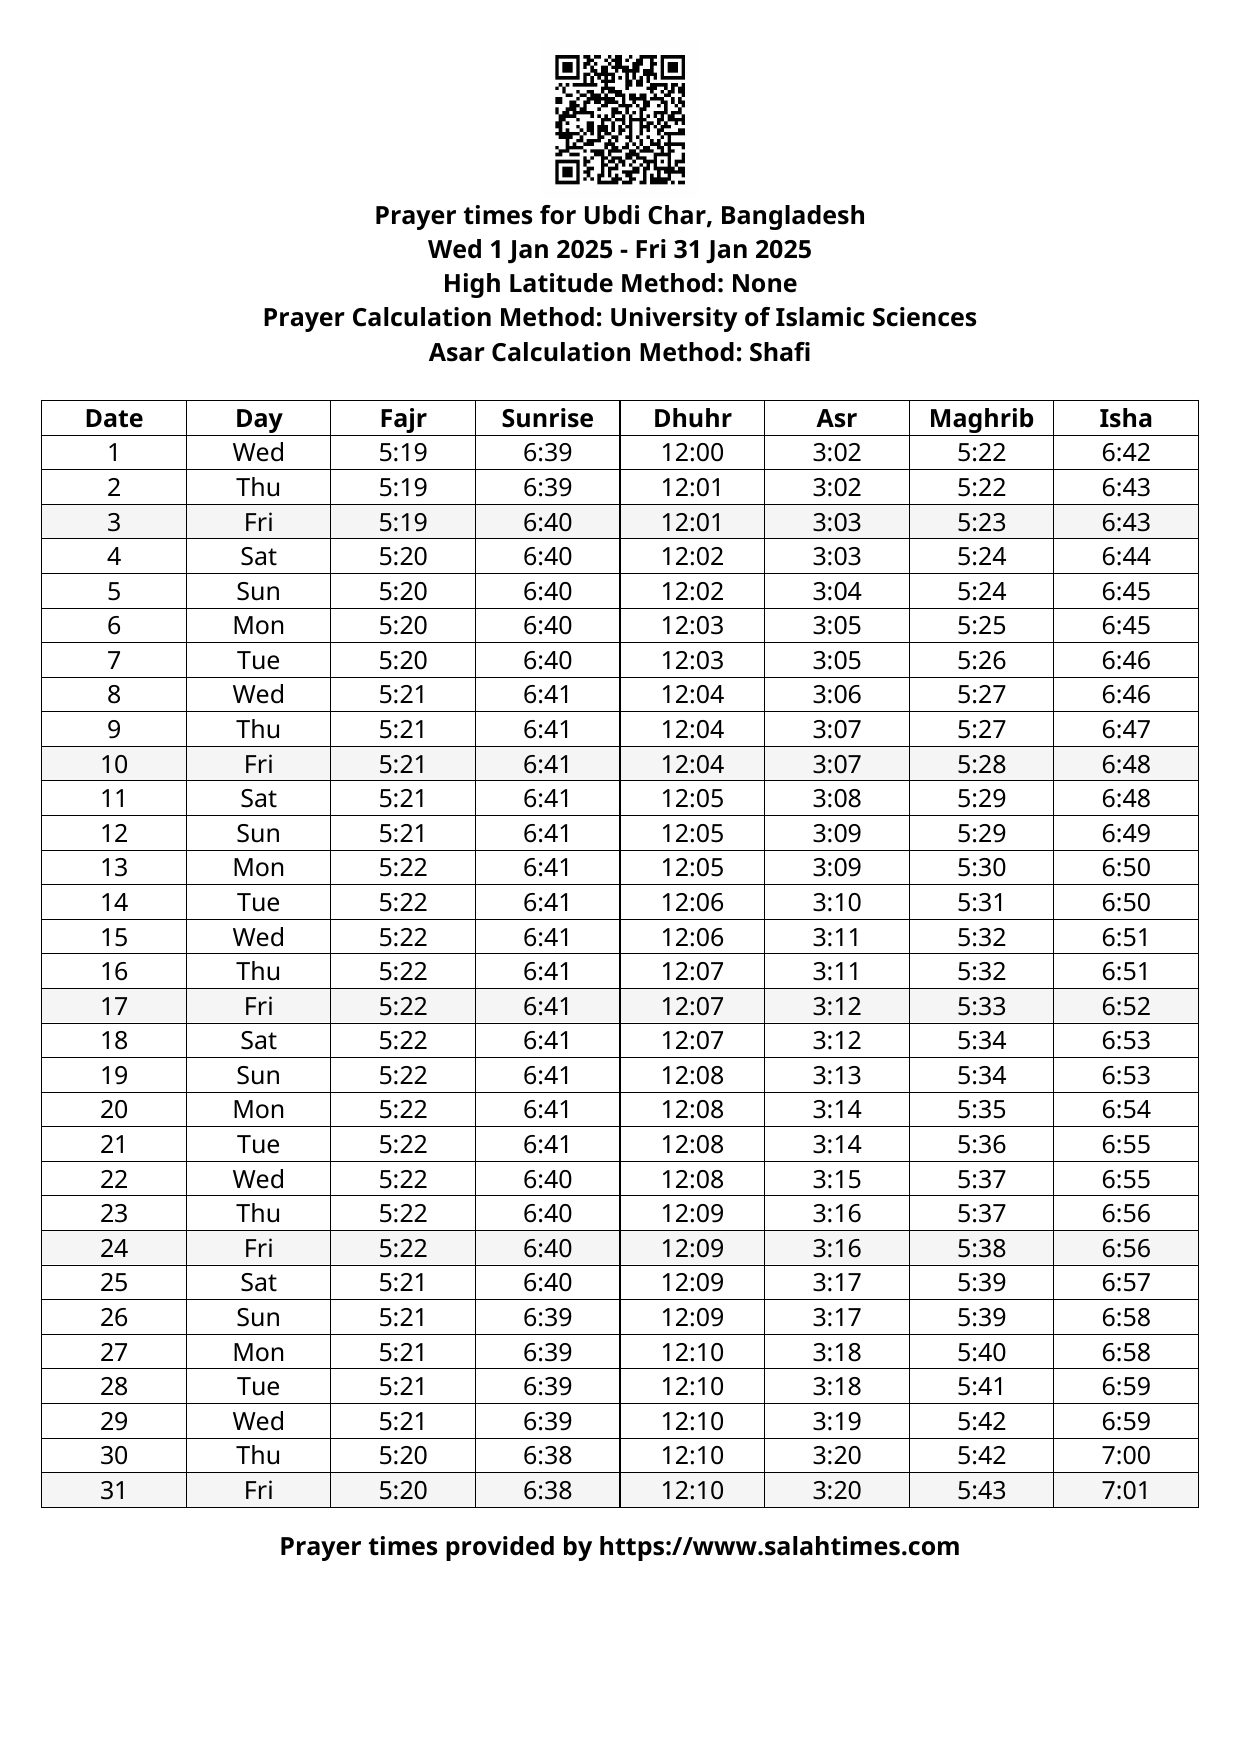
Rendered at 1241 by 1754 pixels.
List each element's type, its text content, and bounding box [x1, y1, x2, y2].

table_cell Tue [187, 885, 330, 919]
table_cell 12:10 [621, 1335, 764, 1368]
table_cell 5 [42, 574, 186, 607]
table_cell 8 [42, 678, 186, 711]
table_cell 17 [42, 989, 186, 1022]
table_cell 9 [42, 712, 186, 746]
table_cell 3:18 [765, 1335, 909, 1368]
table_cell 5:42 [910, 1404, 1053, 1437]
table_cell 6:56 [1054, 1231, 1198, 1264]
table_cell 3:11 [765, 920, 909, 953]
table_cell 5:27 [910, 678, 1053, 711]
table_cell 5:39 [910, 1300, 1053, 1334]
table_cell 6:57 [1054, 1266, 1198, 1299]
table_cell 12:09 [621, 1266, 764, 1299]
table_cell 12:10 [621, 1369, 764, 1403]
table_cell 31 [42, 1473, 186, 1507]
table_cell 6:55 [1054, 1127, 1198, 1161]
table_cell 6:40 [476, 539, 619, 573]
table_cell 5:38 [910, 1231, 1053, 1264]
table_cell 6:41 [476, 1024, 619, 1057]
table_cell 6:41 [476, 1127, 619, 1161]
table_cell 12:05 [621, 816, 764, 849]
table_cell 21 [42, 1127, 186, 1161]
table_cell 6:55 [1054, 1162, 1198, 1195]
table_cell 12:00 [621, 436, 764, 469]
table_cell Thu [187, 1439, 330, 1472]
table_cell 3:13 [765, 1058, 909, 1092]
table_cell 6:53 [1054, 1024, 1198, 1057]
table_cell 5:21 [331, 1266, 475, 1299]
table_cell 5:41 [910, 1369, 1053, 1403]
table_cell 3:19 [765, 1404, 909, 1437]
table_cell 6:51 [1054, 920, 1198, 953]
table_cell Mon [187, 1335, 330, 1368]
text Prayer Calculation Method: University of Islamic Sciences [42, 300, 1198, 334]
table_cell 5:21 [331, 1300, 475, 1334]
table_cell 5:24 [910, 574, 1053, 607]
table_cell 29 [42, 1404, 186, 1437]
table_cell 5:30 [910, 851, 1053, 884]
table_cell 6:41 [476, 781, 619, 815]
table_cell 5:22 [331, 954, 475, 988]
table_cell Thu [187, 1196, 330, 1230]
table_cell Thu [187, 470, 330, 504]
table_cell 12:05 [621, 851, 764, 884]
table_cell 3:12 [765, 989, 909, 1022]
table_cell 1 [42, 436, 186, 469]
table_cell 5:27 [910, 712, 1053, 746]
table_cell 5:22 [331, 989, 475, 1022]
table_cell 7 [42, 643, 186, 677]
table_cell 6:48 [1054, 747, 1198, 780]
table_cell 12:08 [621, 1058, 764, 1092]
table_cell 5:32 [910, 920, 1053, 953]
table_cell 28 [42, 1369, 186, 1403]
table_cell 6:39 [476, 1404, 619, 1437]
table_cell 12:09 [621, 1196, 764, 1230]
table_cell 4 [42, 539, 186, 573]
table_cell 27 [42, 1335, 186, 1368]
table_cell 6:41 [476, 851, 619, 884]
table_cell Fri [187, 505, 330, 538]
table_cell 5:37 [910, 1162, 1053, 1195]
table_cell 3:16 [765, 1231, 909, 1264]
table_header Dhuhr [621, 401, 764, 434]
table_cell 6:39 [476, 1300, 619, 1334]
table_cell 7:01 [1054, 1473, 1198, 1507]
table_cell 23 [42, 1196, 186, 1230]
table_cell 18 [42, 1024, 186, 1057]
table_cell 6:51 [1054, 954, 1198, 988]
table_cell 5:20 [331, 574, 475, 607]
table_cell 6:45 [1054, 609, 1198, 642]
table_cell 5:22 [331, 1024, 475, 1057]
table_cell 13 [42, 851, 186, 884]
table_cell 6:40 [476, 1196, 619, 1230]
table_cell 22 [42, 1162, 186, 1195]
table_cell 6:40 [476, 609, 619, 642]
table_cell 6 [42, 609, 186, 642]
table_cell 5:20 [331, 643, 475, 677]
table_cell 3:16 [765, 1196, 909, 1230]
table_cell 12:07 [621, 989, 764, 1022]
table_cell Tue [187, 643, 330, 677]
table_cell 12:08 [621, 1093, 764, 1126]
text Wed 1 Jan 2025 - Fri 31 Jan 2025 [42, 232, 1198, 266]
table_cell 6:56 [1054, 1196, 1198, 1230]
table_cell 5:21 [331, 678, 475, 711]
table_cell 6:58 [1054, 1300, 1198, 1334]
table_cell 3:06 [765, 678, 909, 711]
table_cell 5:21 [331, 1335, 475, 1368]
table_cell 12:09 [621, 1231, 764, 1264]
table_cell 6:50 [1054, 885, 1198, 919]
table_cell 5:24 [910, 539, 1053, 573]
table_cell 5:32 [910, 954, 1053, 988]
table_cell 11 [42, 781, 186, 815]
table_cell Sat [187, 1266, 330, 1299]
table_cell 7:00 [1054, 1439, 1198, 1472]
table_cell 16 [42, 954, 186, 988]
table_header Date [42, 401, 186, 434]
table_cell 6:41 [476, 678, 619, 711]
text Prayer times provided by https://www.salahtimes.com [42, 1528, 1198, 1563]
table_cell 5:20 [331, 1473, 475, 1507]
table_cell 5:19 [331, 505, 475, 538]
table_cell 5:28 [910, 747, 1053, 780]
table_header Sunrise [476, 401, 619, 434]
table_cell 6:38 [476, 1439, 619, 1472]
table_cell 24 [42, 1231, 186, 1264]
table_cell 5:21 [331, 781, 475, 815]
table_cell Tue [187, 1369, 330, 1403]
table_cell 5:33 [910, 989, 1053, 1022]
table_cell 5:22 [331, 1058, 475, 1092]
table_cell 6:59 [1054, 1404, 1198, 1437]
table_cell 6:41 [476, 920, 619, 953]
table_cell 12:09 [621, 1300, 764, 1334]
table_cell 5:25 [910, 609, 1053, 642]
table_cell Wed [187, 1404, 330, 1437]
table_cell 5:31 [910, 885, 1053, 919]
table_cell 5:22 [331, 885, 475, 919]
table_cell 6:41 [476, 885, 619, 919]
table_cell 10 [42, 747, 186, 780]
table_cell 5:35 [910, 1093, 1053, 1126]
table_cell 3 [42, 505, 186, 538]
table_cell 3:17 [765, 1266, 909, 1299]
table_cell Mon [187, 851, 330, 884]
table_cell 6:47 [1054, 712, 1198, 746]
table_cell 6:40 [476, 574, 619, 607]
table_cell 5:20 [331, 609, 475, 642]
table_cell 5:21 [331, 1404, 475, 1437]
table_cell 5:34 [910, 1058, 1053, 1092]
table_cell 6:41 [476, 989, 619, 1022]
table_cell 20 [42, 1093, 186, 1126]
table_cell 6:40 [476, 505, 619, 538]
table_cell 6:41 [476, 1058, 619, 1092]
table_cell 3:04 [765, 574, 909, 607]
table_cell 5:43 [910, 1473, 1053, 1507]
table_header Day [187, 401, 330, 434]
table_cell Sun [187, 1058, 330, 1092]
table_cell 3:02 [765, 470, 909, 504]
table_cell 3:14 [765, 1127, 909, 1161]
table_cell Sat [187, 539, 330, 573]
table_cell 6:39 [476, 470, 619, 504]
table_cell 12:07 [621, 954, 764, 988]
table_cell 6:49 [1054, 816, 1198, 849]
table_cell 5:39 [910, 1266, 1053, 1299]
table_cell 5:19 [331, 470, 475, 504]
table_cell 6:39 [476, 1335, 619, 1368]
table_cell 6:58 [1054, 1335, 1198, 1368]
table_cell 3:20 [765, 1473, 909, 1507]
table_cell 6:42 [1054, 436, 1198, 469]
table_cell 3:20 [765, 1439, 909, 1472]
table_cell 6:39 [476, 1369, 619, 1403]
table_cell 5:22 [331, 1231, 475, 1264]
table_cell 12:10 [621, 1404, 764, 1437]
table_cell 6:53 [1054, 1058, 1198, 1092]
text High Latitude Method: None [42, 266, 1198, 300]
table_cell 6:40 [476, 1266, 619, 1299]
table_cell 5:20 [331, 539, 475, 573]
table_cell 3:07 [765, 747, 909, 780]
table_cell 6:46 [1054, 643, 1198, 677]
table_cell 12:04 [621, 747, 764, 780]
table_cell 6:44 [1054, 539, 1198, 573]
table_cell 12 [42, 816, 186, 849]
table_cell Sun [187, 574, 330, 607]
table_cell 12:01 [621, 470, 764, 504]
table_cell 12:05 [621, 781, 764, 815]
table_cell 30 [42, 1439, 186, 1472]
table_cell 3:11 [765, 954, 909, 988]
table_cell 5:40 [910, 1335, 1053, 1368]
table_cell 5:34 [910, 1024, 1053, 1057]
table_cell Sun [187, 816, 330, 849]
table_cell 12:02 [621, 574, 764, 607]
table_cell 12:04 [621, 712, 764, 746]
table_cell 3:15 [765, 1162, 909, 1195]
table_cell 6:54 [1054, 1093, 1198, 1126]
table_cell 12:02 [621, 539, 764, 573]
table_cell 3:18 [765, 1369, 909, 1403]
table_cell 6:45 [1054, 574, 1198, 607]
table_cell 3:08 [765, 781, 909, 815]
table_cell 3:12 [765, 1024, 909, 1057]
table_cell Tue [187, 1127, 330, 1161]
table_cell 12:07 [621, 1024, 764, 1057]
table_cell 5:19 [331, 436, 475, 469]
table_cell 3:07 [765, 712, 909, 746]
table_cell 3:02 [765, 436, 909, 469]
table_cell 6:39 [476, 436, 619, 469]
table_cell 5:29 [910, 781, 1053, 815]
table_cell 5:22 [331, 1196, 475, 1230]
table_cell 6:40 [476, 1162, 619, 1195]
table_cell 6:43 [1054, 505, 1198, 538]
table_cell 2 [42, 470, 186, 504]
table_cell 25 [42, 1266, 186, 1299]
table_cell 19 [42, 1058, 186, 1092]
table_cell 5:22 [331, 920, 475, 953]
table_cell 5:22 [331, 1162, 475, 1195]
table_cell 3:03 [765, 539, 909, 573]
table_cell 5:42 [910, 1439, 1053, 1472]
table_cell Fri [187, 989, 330, 1022]
table_header Maghrib [910, 401, 1053, 434]
table_cell 5:37 [910, 1196, 1053, 1230]
table_cell 5:21 [331, 1369, 475, 1403]
table_cell 5:26 [910, 643, 1053, 677]
table_cell 15 [42, 920, 186, 953]
table_cell 5:21 [331, 816, 475, 849]
table_cell Sat [187, 1024, 330, 1057]
table_cell 12:08 [621, 1162, 764, 1195]
table_cell 6:41 [476, 712, 619, 746]
table_cell Wed [187, 678, 330, 711]
table_cell Mon [187, 1093, 330, 1126]
table_cell 6:41 [476, 954, 619, 988]
table_cell 14 [42, 885, 186, 919]
text Prayer times for Ubdi Char, Bangladesh [42, 198, 1198, 232]
table_cell 5:29 [910, 816, 1053, 849]
table_cell 3:05 [765, 643, 909, 677]
table_cell 6:38 [476, 1473, 619, 1507]
table_header Fajr [331, 401, 475, 434]
table_cell Sun [187, 1300, 330, 1334]
table_cell 12:08 [621, 1127, 764, 1161]
table_cell 3:05 [765, 609, 909, 642]
table_cell Mon [187, 609, 330, 642]
table_cell 5:21 [331, 712, 475, 746]
table_cell 26 [42, 1300, 186, 1334]
table_cell 12:10 [621, 1473, 764, 1507]
table_cell 5:22 [331, 1093, 475, 1126]
table_cell 6:40 [476, 1231, 619, 1264]
table_cell 6:41 [476, 1093, 619, 1126]
picture [542, 41, 699, 198]
table_cell Thu [187, 712, 330, 746]
table_cell Fri [187, 747, 330, 780]
table_cell 5:22 [910, 470, 1053, 504]
table_cell 3:10 [765, 885, 909, 919]
table_cell 6:40 [476, 643, 619, 677]
table_cell Thu [187, 954, 330, 988]
table_cell 3:09 [765, 816, 909, 849]
table_cell 3:03 [765, 505, 909, 538]
table_cell 5:22 [331, 851, 475, 884]
table_cell 3:09 [765, 851, 909, 884]
table_cell 5:20 [331, 1439, 475, 1472]
table_cell 12:04 [621, 678, 764, 711]
table_cell 5:21 [331, 747, 475, 780]
table_cell 5:22 [910, 436, 1053, 469]
text Asar Calculation Method: Shafi [42, 334, 1198, 368]
table_cell 6:52 [1054, 989, 1198, 1022]
table_cell 12:03 [621, 643, 764, 677]
table_cell Fri [187, 1473, 330, 1507]
table_cell 12:01 [621, 505, 764, 538]
table_cell Wed [187, 436, 330, 469]
table_cell 5:22 [331, 1127, 475, 1161]
table_header Isha [1054, 401, 1198, 434]
table_cell 5:23 [910, 505, 1053, 538]
table_cell Sat [187, 781, 330, 815]
table_cell 3:14 [765, 1093, 909, 1126]
table_cell 3:17 [765, 1300, 909, 1334]
table_cell 6:41 [476, 816, 619, 849]
table_cell 6:46 [1054, 678, 1198, 711]
table_cell 6:50 [1054, 851, 1198, 884]
table_cell 12:06 [621, 885, 764, 919]
table_cell 12:10 [621, 1439, 764, 1472]
table_header Asr [765, 401, 909, 434]
table_cell 6:43 [1054, 470, 1198, 504]
table_cell Wed [187, 1162, 330, 1195]
table_cell Wed [187, 920, 330, 953]
table_cell 6:41 [476, 747, 619, 780]
table_cell 12:03 [621, 609, 764, 642]
table_cell 12:06 [621, 920, 764, 953]
table_cell 6:48 [1054, 781, 1198, 815]
table_cell 6:59 [1054, 1369, 1198, 1403]
table_cell Fri [187, 1231, 330, 1264]
table_cell 5:36 [910, 1127, 1053, 1161]
